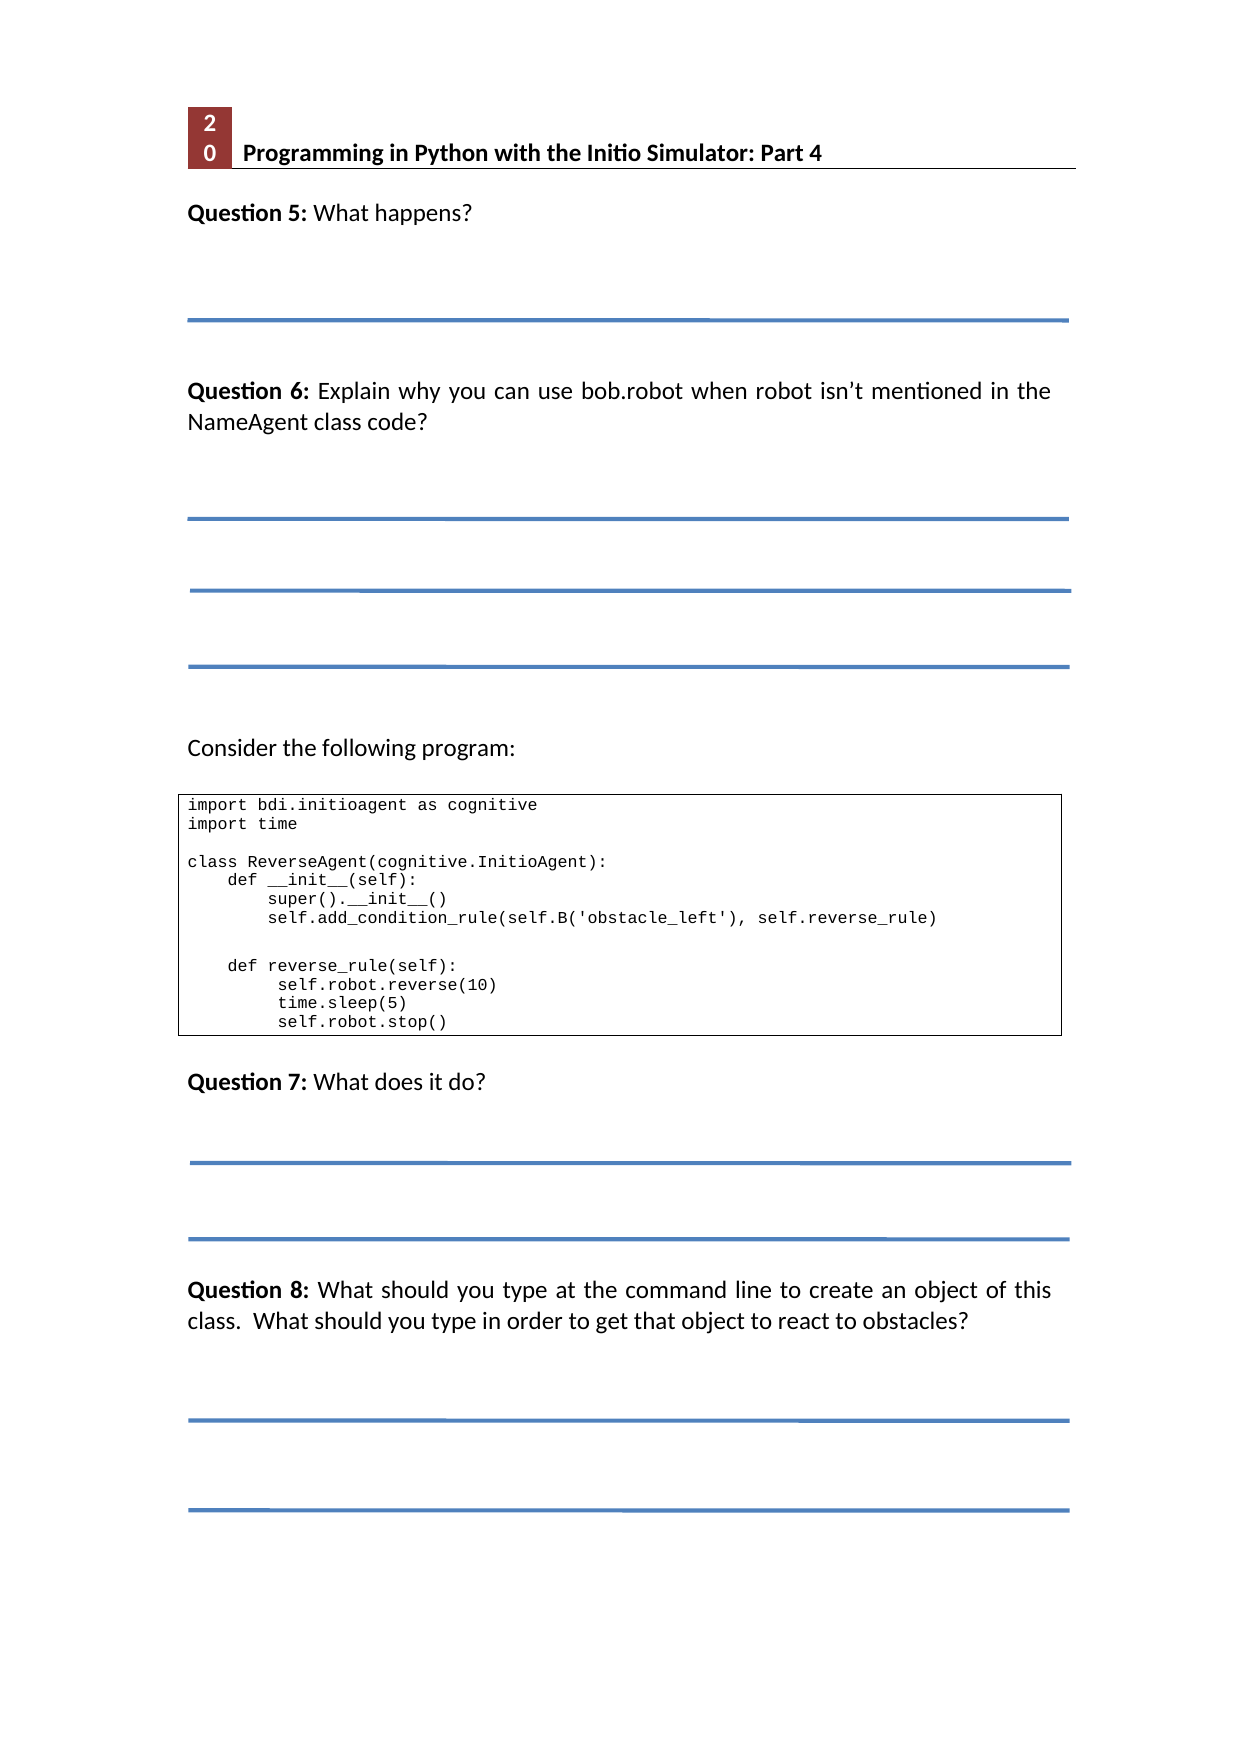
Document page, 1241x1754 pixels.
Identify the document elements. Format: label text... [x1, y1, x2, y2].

text def reverse_rule(self): [187, 957, 1053, 976]
text import time [187, 815, 1053, 834]
text class ReverseAgent(cognitive.InitioAgent): [187, 853, 1053, 872]
text Consider the following program: [187, 732, 1053, 763]
text import bdi.initioagent as cognitive [179, 795, 1061, 815]
text self.add_condition_rule(self.B('obstacle_left'), self.reverse_rule) [187, 910, 1053, 928]
text Question 8: What should you type at the command line to create an object of this class. What should you type in order to get that object to react to obstacles? [187, 1274, 1053, 1335]
text def __init__(self): [187, 872, 1053, 891]
text Question 7: What does it do? [187, 1066, 1053, 1097]
text self.robot.stop() [179, 1011, 1061, 1035]
text super().__init__() [187, 891, 1053, 910]
text self.robot.reverse(10) [187, 976, 1053, 995]
text Question 6: Explain why you can use bob.robot when robot isn’t mentioned in the NameAgent class code? [187, 375, 1053, 436]
text time.sleep(5) [187, 995, 1053, 1011]
text Question 5: What happens? [187, 198, 1053, 228]
